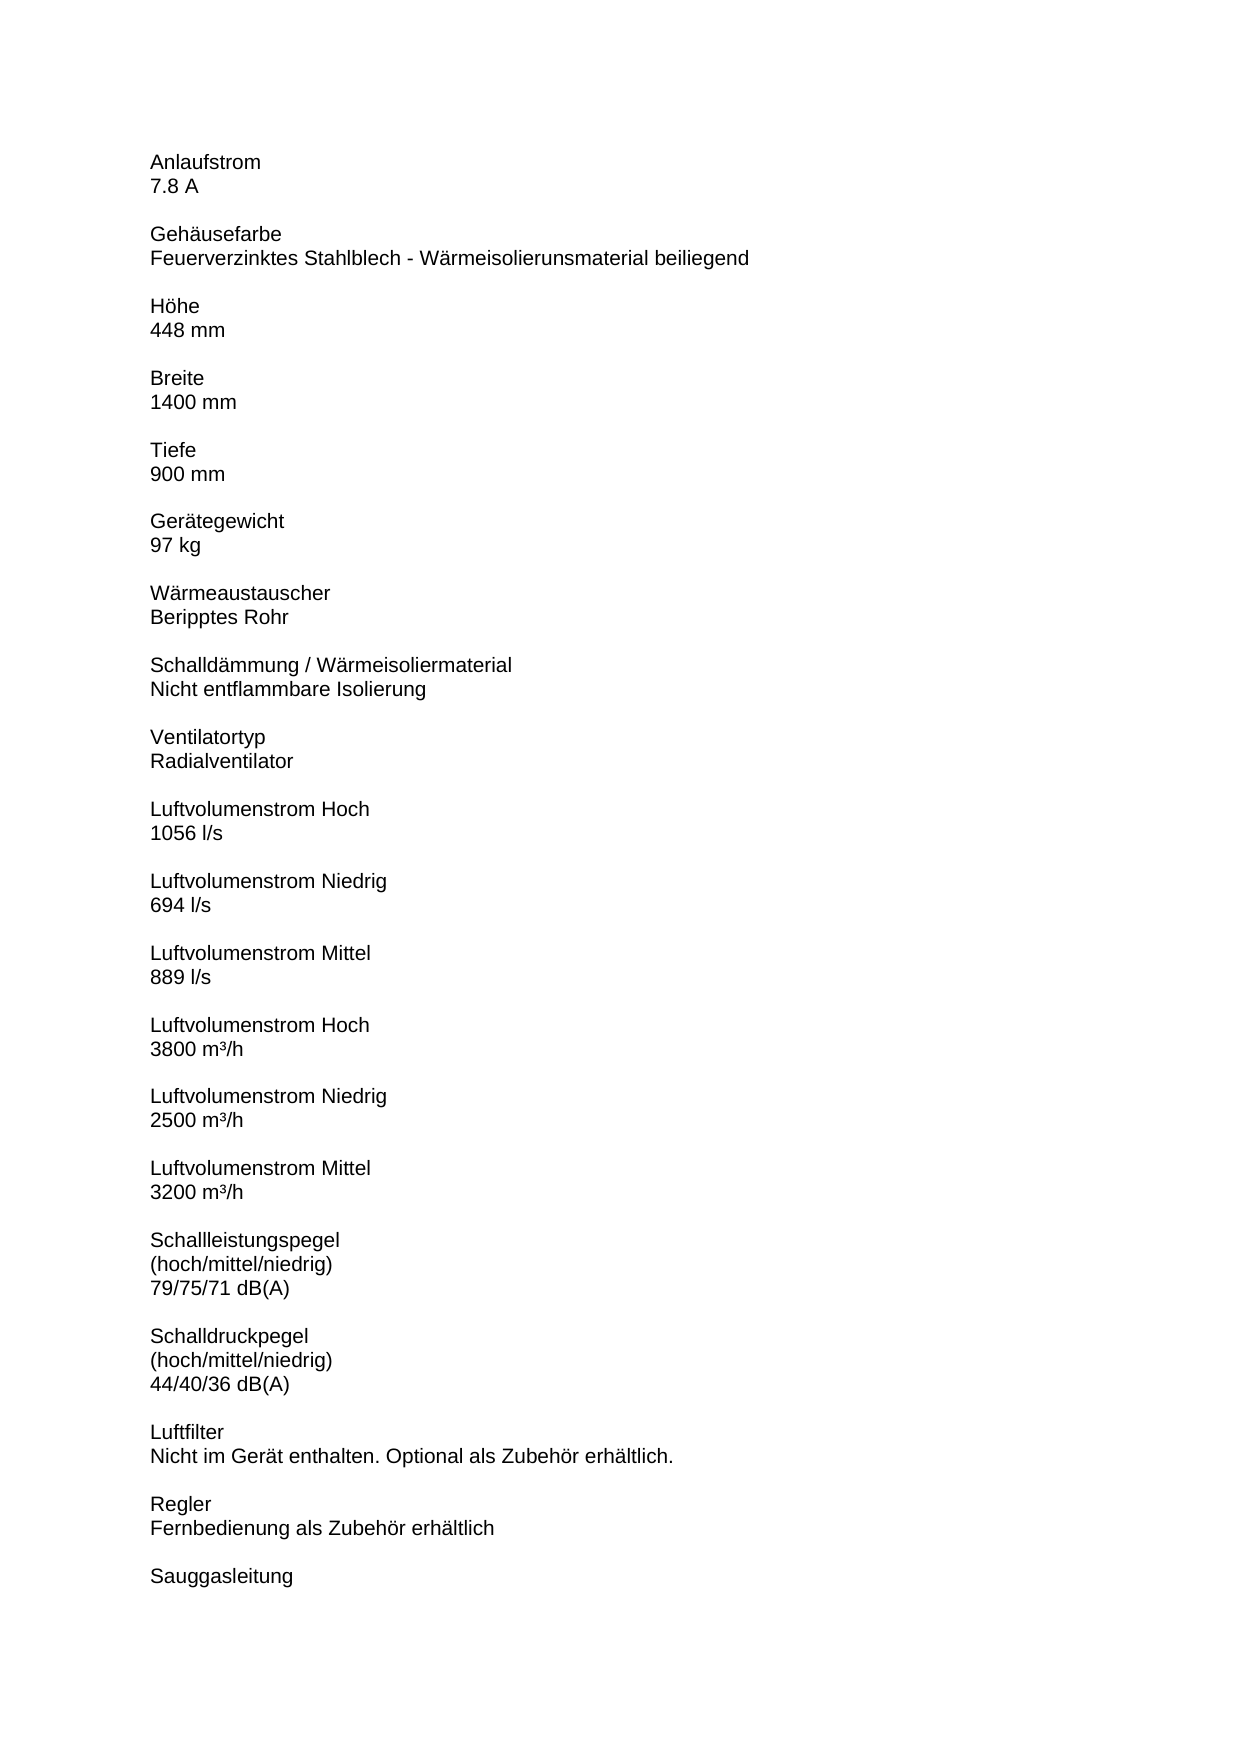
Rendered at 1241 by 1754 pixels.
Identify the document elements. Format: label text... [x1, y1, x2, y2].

text Fernbedienung als Zubehör erhältlich [150, 1516, 1090, 1539]
text 3800 m³/h [150, 1036, 1090, 1060]
text Luftvolumenstrom Niedrig [150, 1084, 1090, 1108]
text Ventilatortyp [150, 725, 1090, 749]
text Luftvolumenstrom Mittel [150, 1156, 1090, 1180]
text Luftvolumenstrom Hoch [150, 1012, 1090, 1036]
text Schalldämmung / Wärmeisoliermaterial [150, 653, 1090, 677]
text 3200 m³/h [150, 1180, 1090, 1204]
text Breite [150, 366, 1090, 389]
text Luftvolumenstrom Niedrig [150, 869, 1090, 893]
text Luftfilter [150, 1420, 1090, 1444]
text 889 l/s [150, 964, 1090, 988]
text 44/40/36 dB(A) [150, 1372, 1090, 1396]
text 1400 mm [150, 389, 1090, 413]
text 97 kg [150, 533, 1090, 557]
text Tiefe [150, 437, 1090, 461]
text Anlaufstrom [150, 150, 1090, 174]
text 7.8 A [150, 174, 1090, 198]
text Nicht im Gerät enthalten. Optional als Zubehör erhältlich. [150, 1444, 1090, 1468]
text Regler [150, 1492, 1090, 1516]
text Schalldruckpegel [150, 1324, 1090, 1348]
text Gehäusefarbe [150, 222, 1090, 246]
text Sauggasleitung [150, 1563, 1090, 1587]
text Radialventilator [150, 749, 1090, 773]
text Höhe [150, 294, 1090, 318]
text Beripptes Rohr [150, 605, 1090, 629]
text (hoch/mittel/niedrig) [150, 1348, 1090, 1372]
text 79/75/71 dB(A) [150, 1276, 1090, 1300]
text 900 mm [150, 461, 1090, 485]
text Gerätegewicht [150, 509, 1090, 533]
text 448 mm [150, 318, 1090, 342]
text 2500 m³/h [150, 1108, 1090, 1132]
text 694 l/s [150, 893, 1090, 917]
text Wärmeaustauscher [150, 581, 1090, 605]
text Luftvolumenstrom Hoch [150, 797, 1090, 821]
text (hoch/mittel/niedrig) [150, 1252, 1090, 1276]
text 1056 l/s [150, 821, 1090, 845]
text Feuerverzinktes Stahlblech - Wärmeisolierunsmaterial beiliegend [150, 246, 1090, 270]
text Schallleistungspegel [150, 1228, 1090, 1252]
text Nicht entflammbare Isolierung [150, 677, 1090, 701]
text Luftvolumenstrom Mittel [150, 941, 1090, 964]
